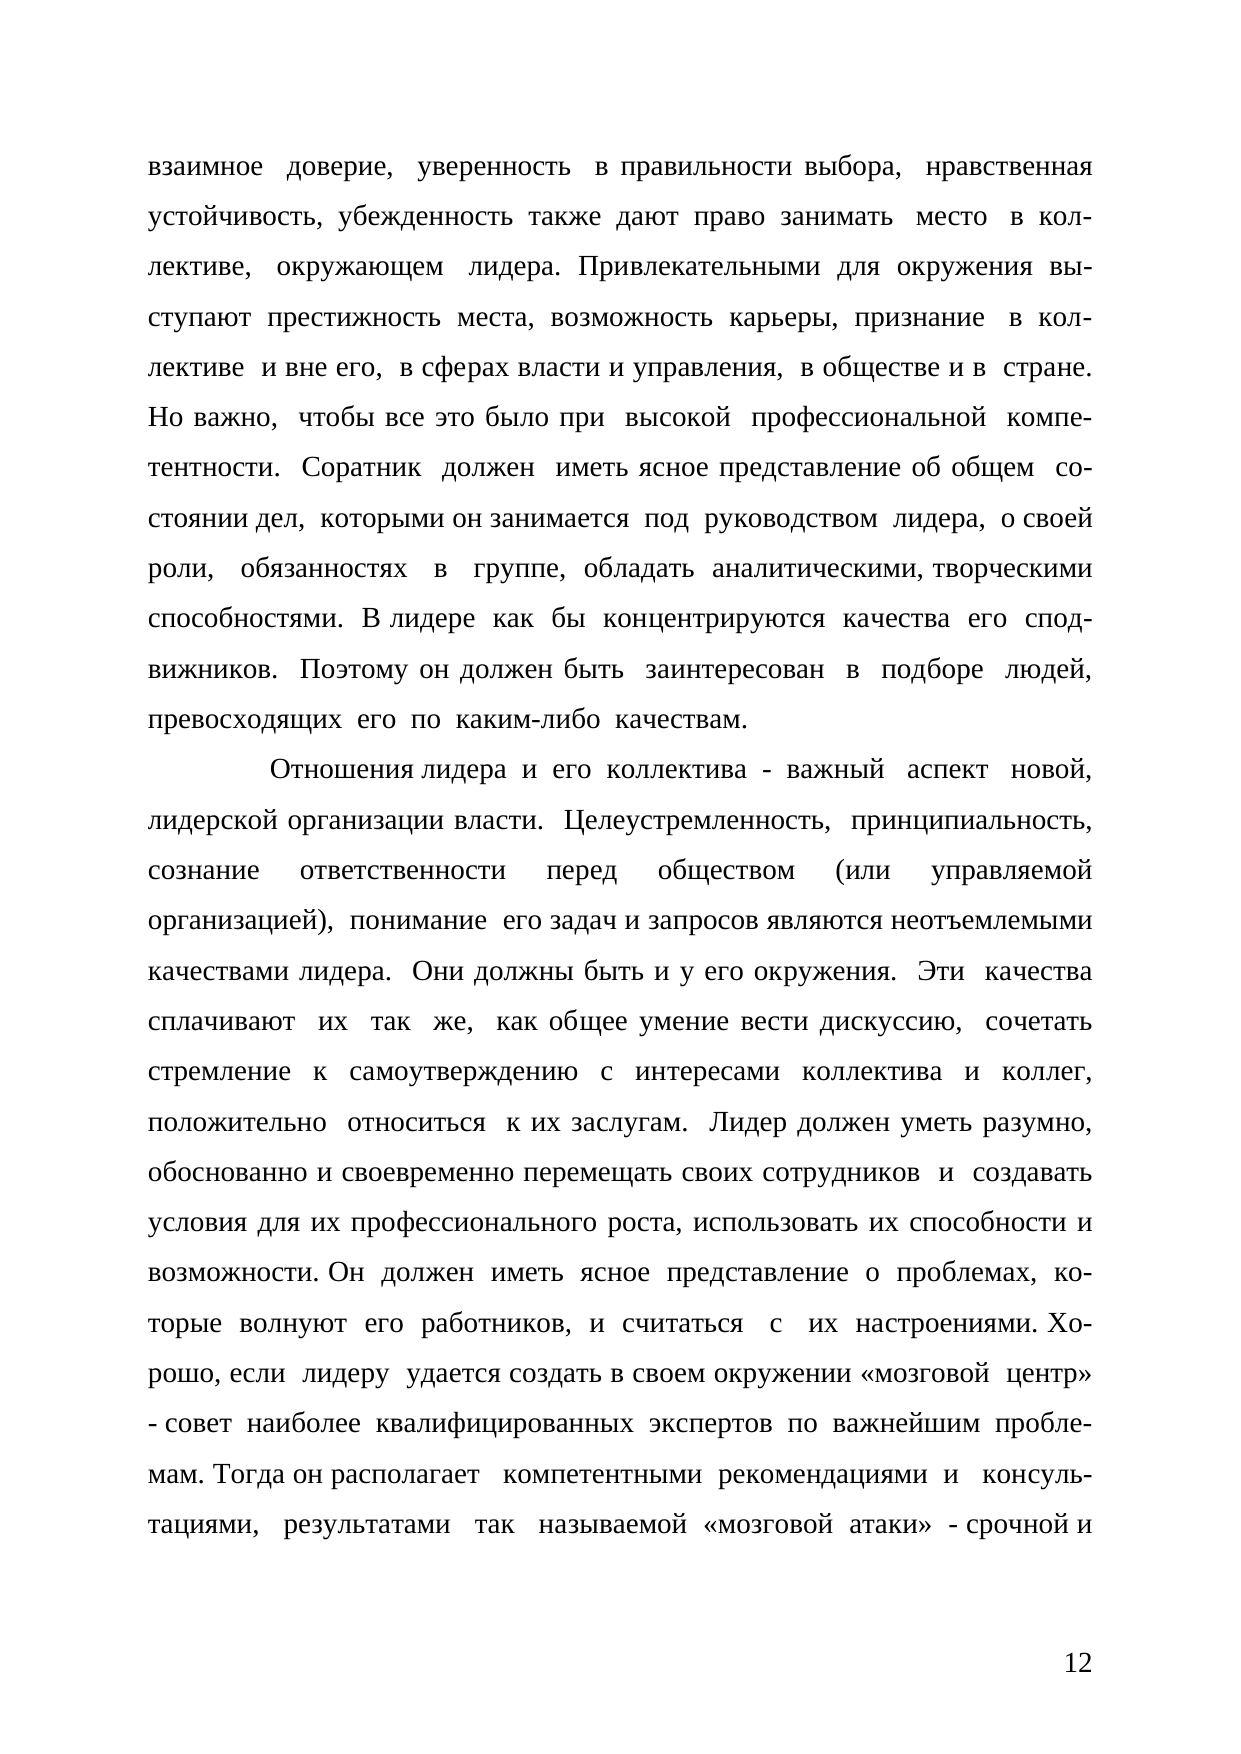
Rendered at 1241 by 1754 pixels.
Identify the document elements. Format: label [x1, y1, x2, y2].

text [148, 148, 1092, 735]
text [148, 751, 1092, 1540]
